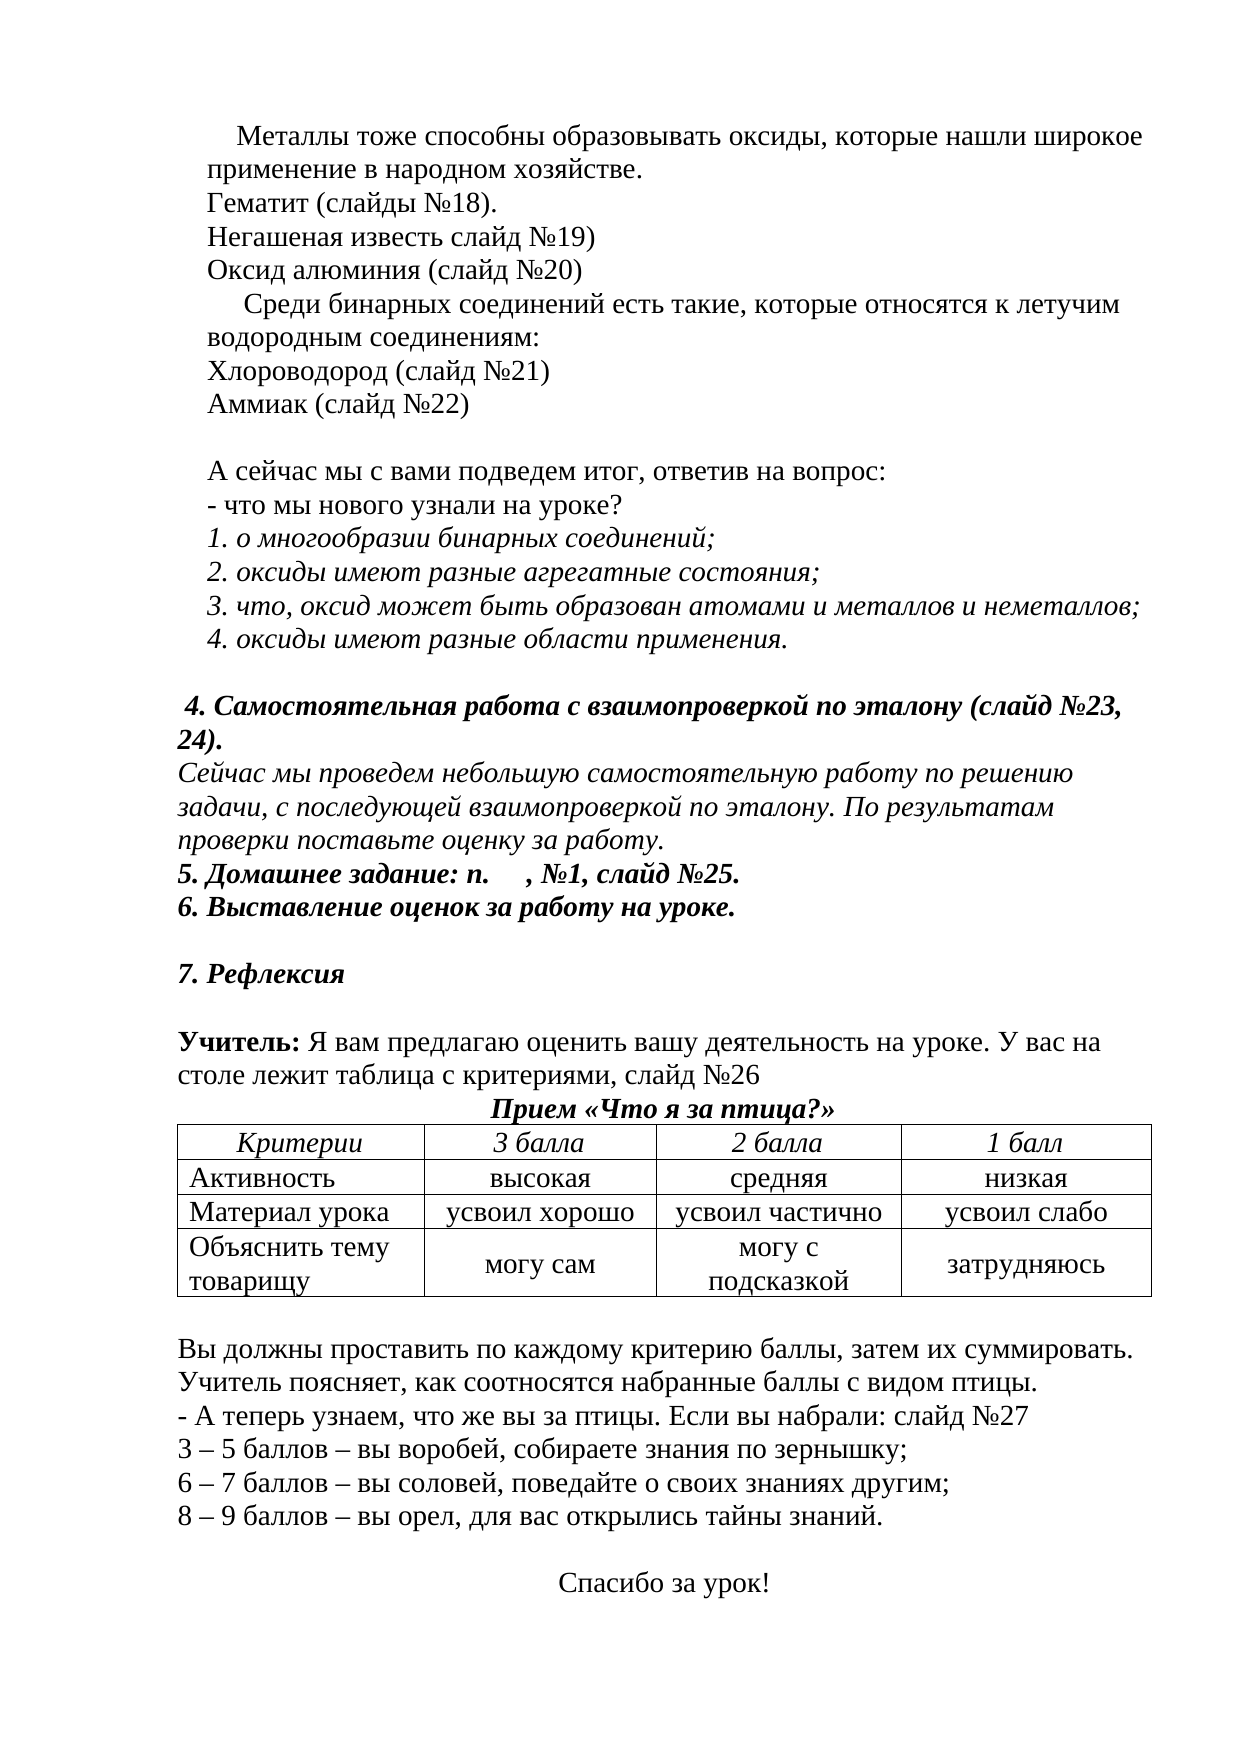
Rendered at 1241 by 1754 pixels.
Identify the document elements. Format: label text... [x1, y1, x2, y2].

table_cell средняя [657, 1160, 901, 1193]
text 8 – 9 баллов – вы орел, для вас открылись тайны знаний. [177, 1498, 1152, 1532]
text 3. что, оксид может быть образован атомами и металлов и неметаллов; [207, 588, 1152, 621]
text 4. Самостоятельная работа с взаимопроверкой по эталону (слайд №23, 24). [177, 688, 1152, 755]
text Прием «Что я за птица?» [177, 1091, 1152, 1124]
text - А теперь узнаем, что же вы за птицы. Если вы набрали: слайд №27 [177, 1398, 1152, 1431]
table_cell могу с подсказкой [657, 1229, 901, 1296]
text Хлороводород (слайд №21) [207, 353, 1152, 386]
table_header Критерии [178, 1125, 424, 1159]
text 3 – 5 баллов – вы воробей, собираете знания по зернышку; [177, 1431, 1152, 1465]
text Гематит (слайды №18). [177, 185, 1152, 219]
table_cell усвоил хорошо [425, 1195, 656, 1228]
text 4. оксиды имеют разные области применения. [207, 621, 1152, 655]
text А сейчас мы с вами подведем итог, ответив на вопрос: [207, 453, 1152, 487]
text Металлы тоже способны образовывать оксиды, которые нашли широкое применение в народном хозяйстве. [207, 118, 1152, 185]
text Вы должны проставить по каждому критерию баллы, затем их суммировать. Учитель поясняет, как соотносятся набранные баллы с видом птицы. [177, 1331, 1152, 1398]
text Аммиак (слайд №22) [207, 386, 1152, 420]
text Учитель: Я вам предлагаю оценить вашу деятельность на уроке. У вас на столе лежит таблица с критериями, слайд №26 [177, 1024, 1152, 1091]
table_cell Объяснить тему товарищу [178, 1229, 424, 1296]
table_header 2 балла [657, 1125, 901, 1159]
table_header 1 балл [902, 1125, 1151, 1159]
text 5. Домашнее задание: п. , №1, слайд №25. [177, 856, 1152, 889]
text Среди бинарных соединений есть такие, которые относятся к летучим водородным соединениям: [207, 286, 1152, 353]
table_cell низкая [902, 1160, 1151, 1193]
text 7. Рефлексия [177, 957, 1152, 990]
table_cell Материал урока [178, 1195, 424, 1228]
table_cell усвоил слабо [902, 1195, 1151, 1228]
text Сейчас мы проведем небольшую самостоятельную работу по решению задачи, с последующей взаимопроверкой по эталону. По результатам проверки поставьте оценку за работу. [177, 755, 1152, 856]
text Спасибо за урок! [177, 1566, 1152, 1599]
table_cell затрудняюсь [902, 1229, 1151, 1296]
table_cell усвоил частично [657, 1195, 901, 1228]
table_cell высокая [425, 1160, 656, 1193]
text Негашеная известь слайд №19) [207, 219, 1152, 252]
table_header 3 балла [425, 1125, 656, 1159]
text - что мы нового узнали на уроке? [207, 487, 1152, 521]
text 1. о многообразии бинарных соединений; [207, 521, 1152, 554]
table_cell Активность [178, 1160, 424, 1193]
text 6. Выставление оценок за работу на уроке. [177, 889, 1152, 923]
text 2. оксиды имеют разные агрегатные состояния; [207, 554, 1152, 588]
text 6 – 7 баллов – вы соловей, поведайте о своих знаниях другим; [177, 1465, 1152, 1498]
table_cell могу сам [425, 1229, 656, 1296]
text Оксид алюминия (слайд №20) [207, 252, 1152, 286]
